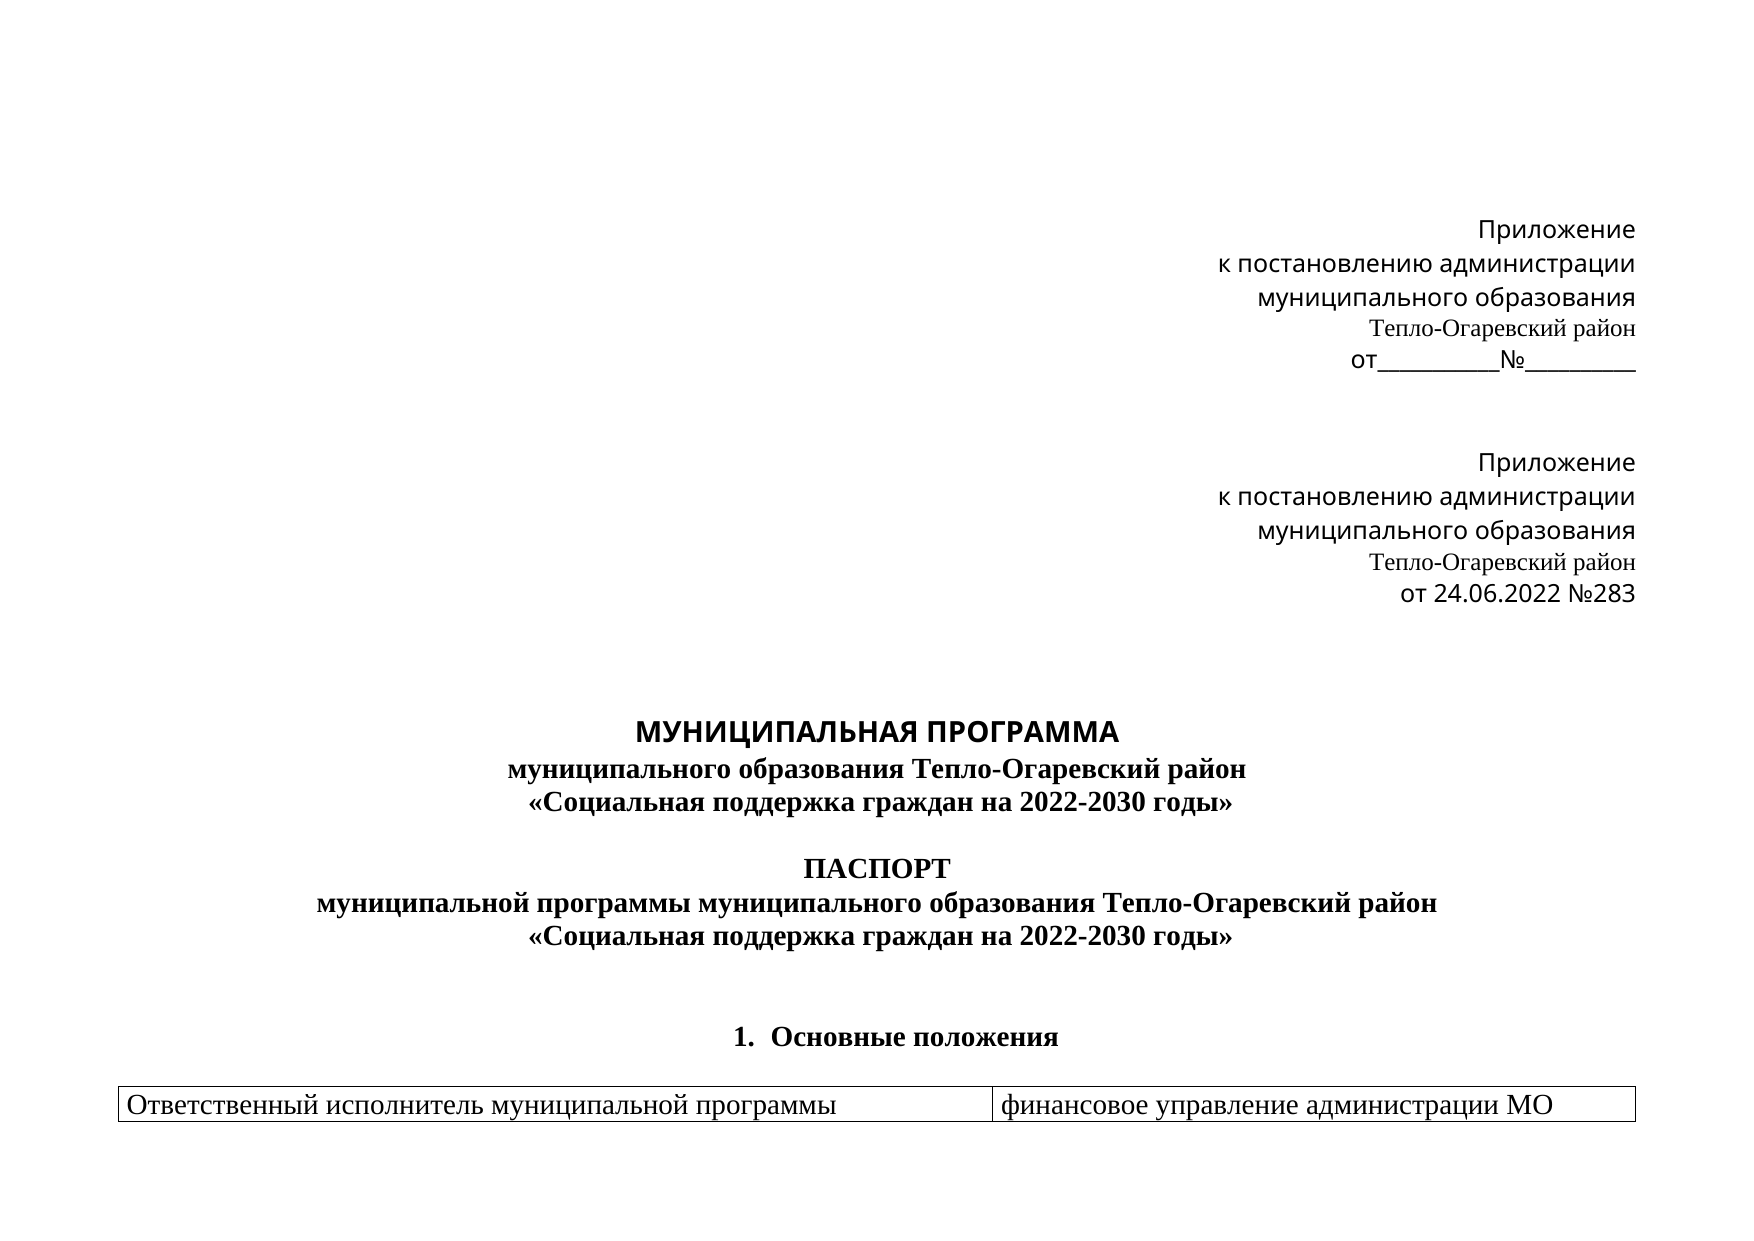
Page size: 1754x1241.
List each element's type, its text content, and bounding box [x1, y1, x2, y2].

text муниципальной программы муниципального образования Тепло-Огаревский район [118, 885, 1636, 918]
list Основные положения [156, 1019, 1636, 1053]
text Тепло-Огаревский район [118, 313, 1636, 342]
text муниципального образования Тепло-Огаревский район [118, 751, 1636, 784]
text Приложение [591, 444, 1636, 478]
text МУНИЦИПАЛЬНАЯ ПРОГРАММА [118, 711, 1636, 751]
text ПАСПОРТ [118, 851, 1636, 885]
text «Социальная поддержка граждан на 2022-2030 годы» [118, 784, 1636, 818]
text к постановлению администрации [591, 245, 1636, 279]
text к постановлению администрации [591, 478, 1636, 512]
text Приложение [591, 211, 1636, 245]
text от___________№__________ [591, 342, 1636, 376]
text муниципального образования [591, 512, 1636, 547]
text Тепло-Огаревский район [118, 547, 1636, 575]
text от 24.06.2022 №283 [591, 575, 1636, 609]
text муниципального образования [591, 279, 1636, 313]
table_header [993, 1087, 1635, 1121]
text «Социальная поддержка граждан на 2022-2030 годы» [118, 918, 1636, 952]
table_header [119, 1087, 992, 1121]
